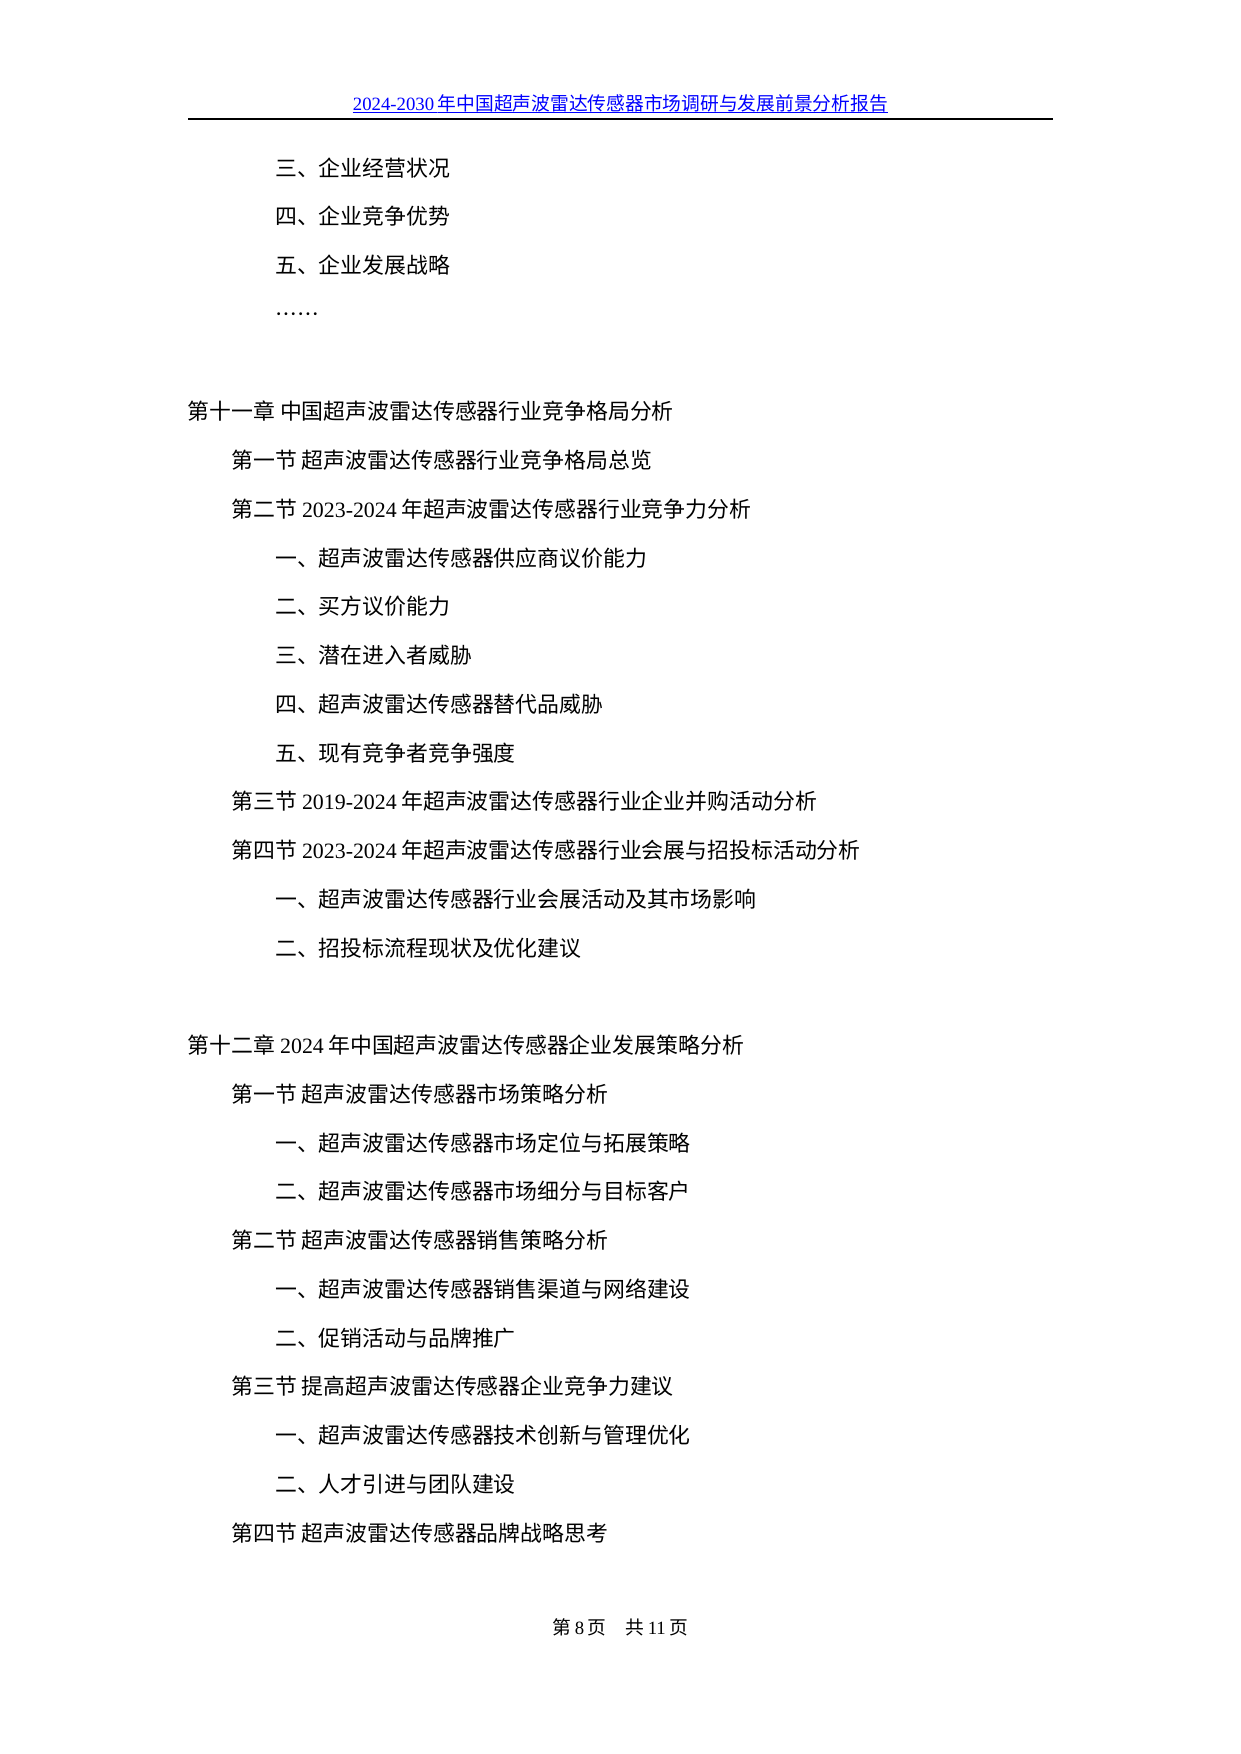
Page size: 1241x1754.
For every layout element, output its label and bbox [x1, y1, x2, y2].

text [187, 150, 1053, 1548]
